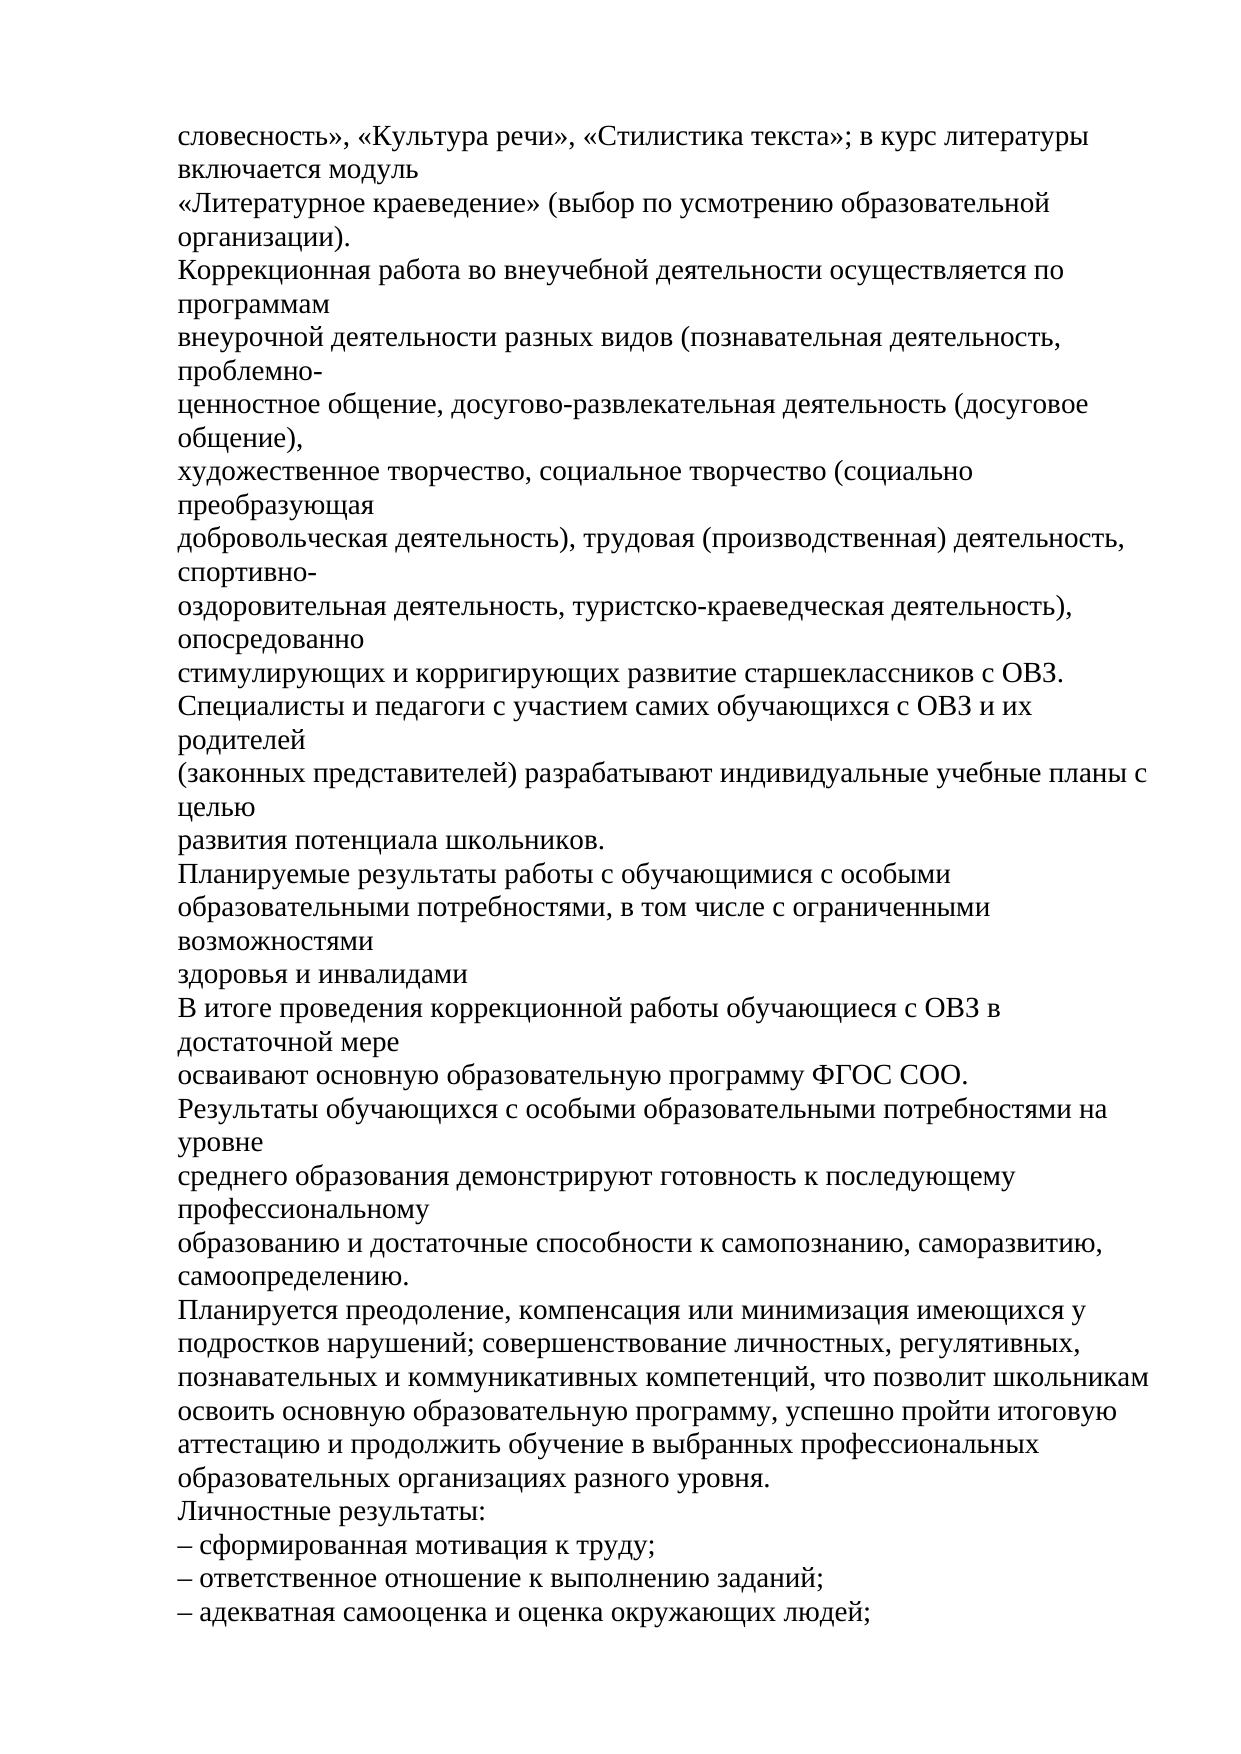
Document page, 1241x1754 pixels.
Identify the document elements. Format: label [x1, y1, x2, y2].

text [177, 118, 1152, 1627]
